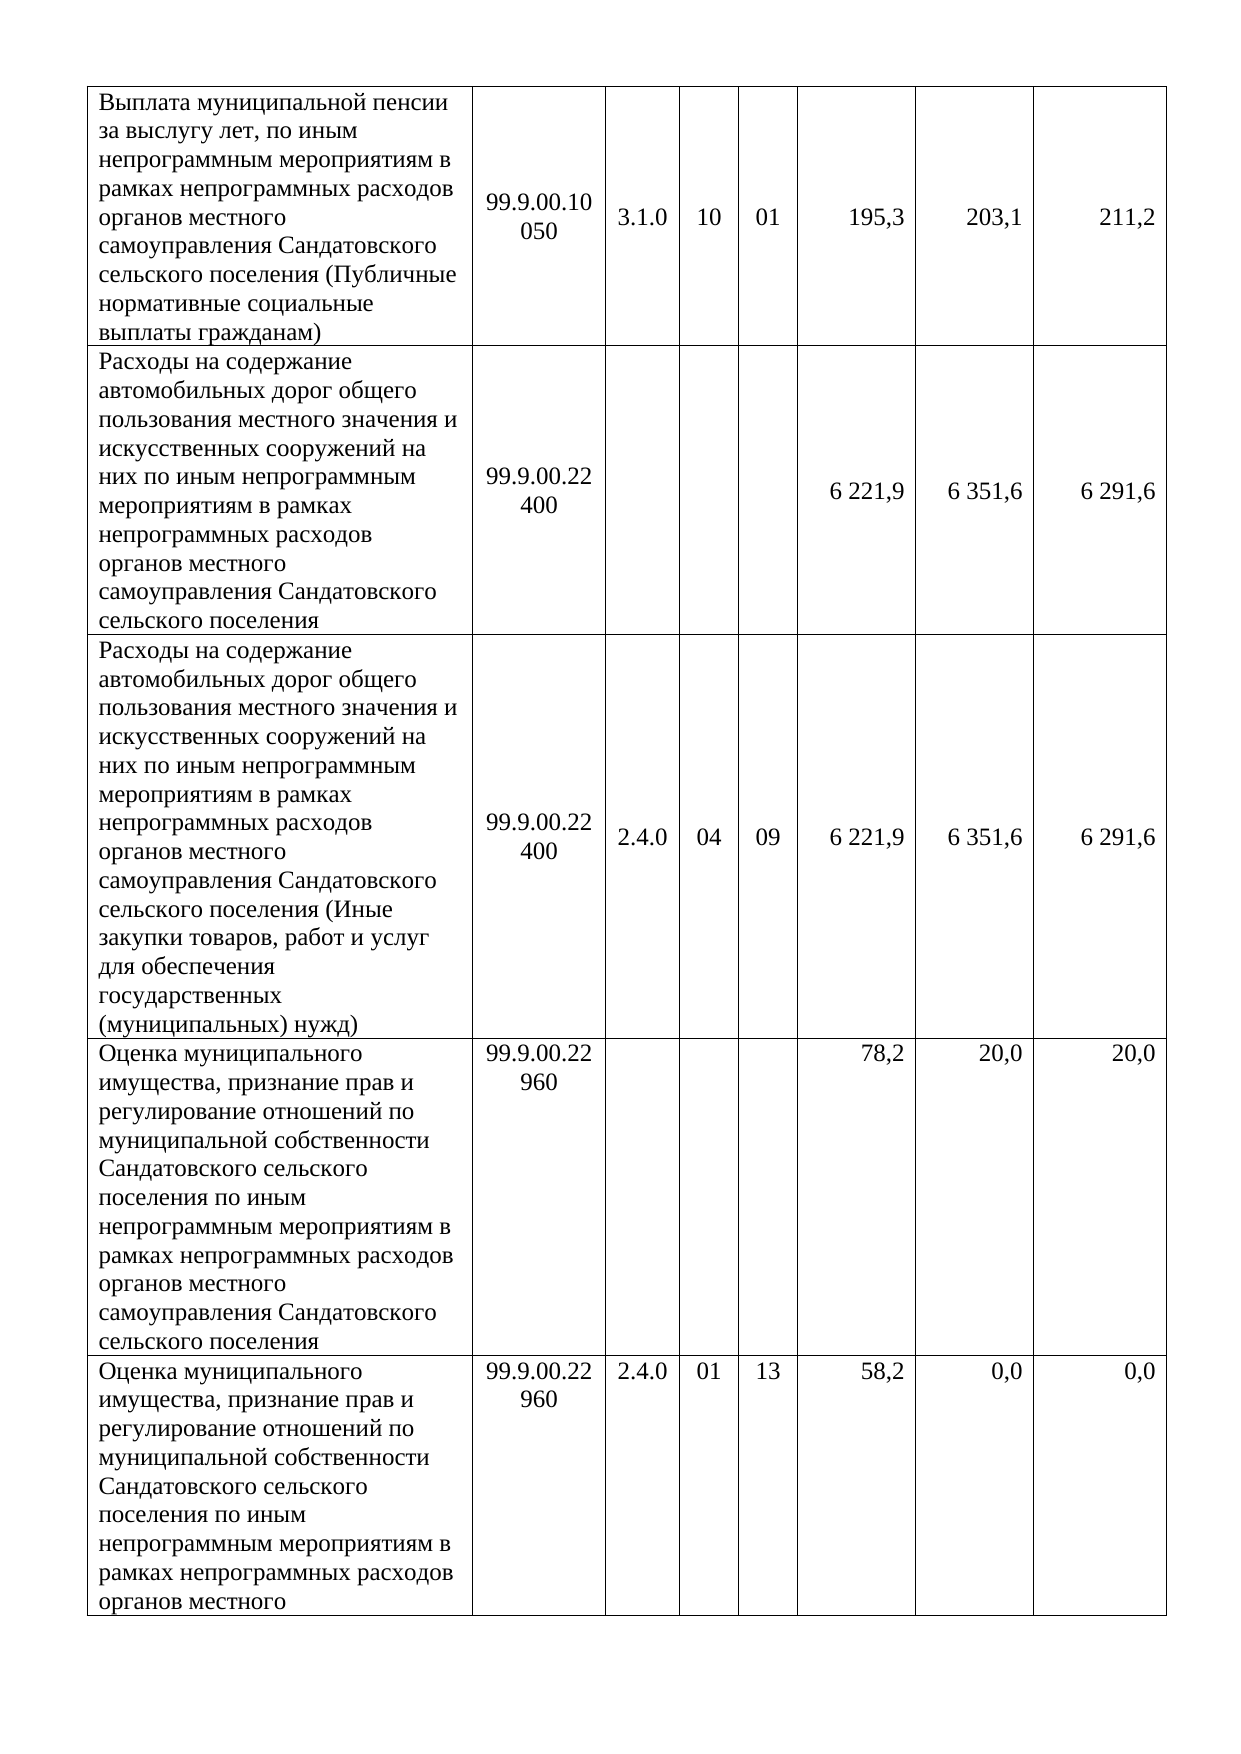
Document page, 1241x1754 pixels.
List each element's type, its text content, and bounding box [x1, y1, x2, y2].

table_cell Оценка муниципального имущества, признание прав и регулирование отношений по муниципальной собственности Сандатовского сельского поселения по иным непрограммным мероприятиям в рамках непрограммных расходов органов местного самоуправления Сандатовского сельского поселения [88, 1039, 472, 1355]
table_cell 3.1.0 [606, 87, 679, 345]
table_cell 99.9.00.22960 [473, 1356, 605, 1614]
table_cell 78,2 [798, 1039, 915, 1355]
table_cell 99.9.00.22400 [473, 346, 605, 634]
table_cell 6 221,9 [798, 635, 915, 1037]
table_cell 01 [739, 87, 797, 345]
table_cell 04 [680, 635, 738, 1037]
table_cell 195,3 [798, 87, 915, 345]
table_cell [606, 346, 679, 634]
table_cell 6 221,9 [798, 346, 915, 634]
table_cell 99.9.00.10050 [473, 87, 605, 345]
table_cell 09 [739, 635, 797, 1037]
table_cell 2.4.0 [606, 1356, 679, 1614]
table_cell 6 291,6 [1034, 346, 1166, 634]
table_cell [606, 1039, 679, 1355]
table_cell Выплата муниципальной пенсии за выслугу лет, по иным непрограммным мероприятиям в рамках непрограммных расходов органов местного самоуправления Сандатовского сельского поселения (Публичные нормативные социальные выплаты гражданам) [88, 87, 472, 345]
table_cell 0,0 [916, 1356, 1033, 1614]
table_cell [88, 1356, 472, 1614]
table_cell [680, 1039, 738, 1355]
table_cell 211,2 [1034, 87, 1166, 345]
table_cell 203,1 [916, 87, 1033, 345]
table_cell Расходы на содержание автомобильных дорог общего пользования местного значения и искусственных сооружений на них по иным непрограммным мероприятиям в рамках непрограммных расходов органов местного самоуправления Сандатовского сельского поселения [88, 346, 472, 634]
table_cell 99.9.00.22400 [473, 635, 605, 1037]
table_cell 20,0 [916, 1039, 1033, 1355]
table_cell [739, 346, 797, 634]
table_cell 20,0 [1034, 1039, 1166, 1355]
table_cell 6 351,6 [916, 346, 1033, 634]
table_cell 2.4.0 [606, 635, 679, 1037]
table_cell 58,2 [798, 1356, 915, 1614]
table_cell 01 [680, 1356, 738, 1614]
table_cell [680, 346, 738, 634]
table_cell 10 [680, 87, 738, 345]
table_cell 6 351,6 [916, 635, 1033, 1037]
table_cell 13 [739, 1356, 797, 1614]
table_cell 0,0 [1034, 1356, 1166, 1614]
table_cell 6 291,6 [1034, 635, 1166, 1037]
table_cell Расходы на содержание автомобильных дорог общего пользования местного значения и искусственных сооружений на них по иным непрограммным мероприятиям в рамках непрограммных расходов органов местного самоуправления Сандатовского сельского поселения (Иные закупки товаров, работ и услуг для обеспечения государственных (муниципальных) нужд) [88, 635, 472, 1037]
table_cell [739, 1039, 797, 1355]
table_cell 99.9.00.22960 [473, 1039, 605, 1355]
